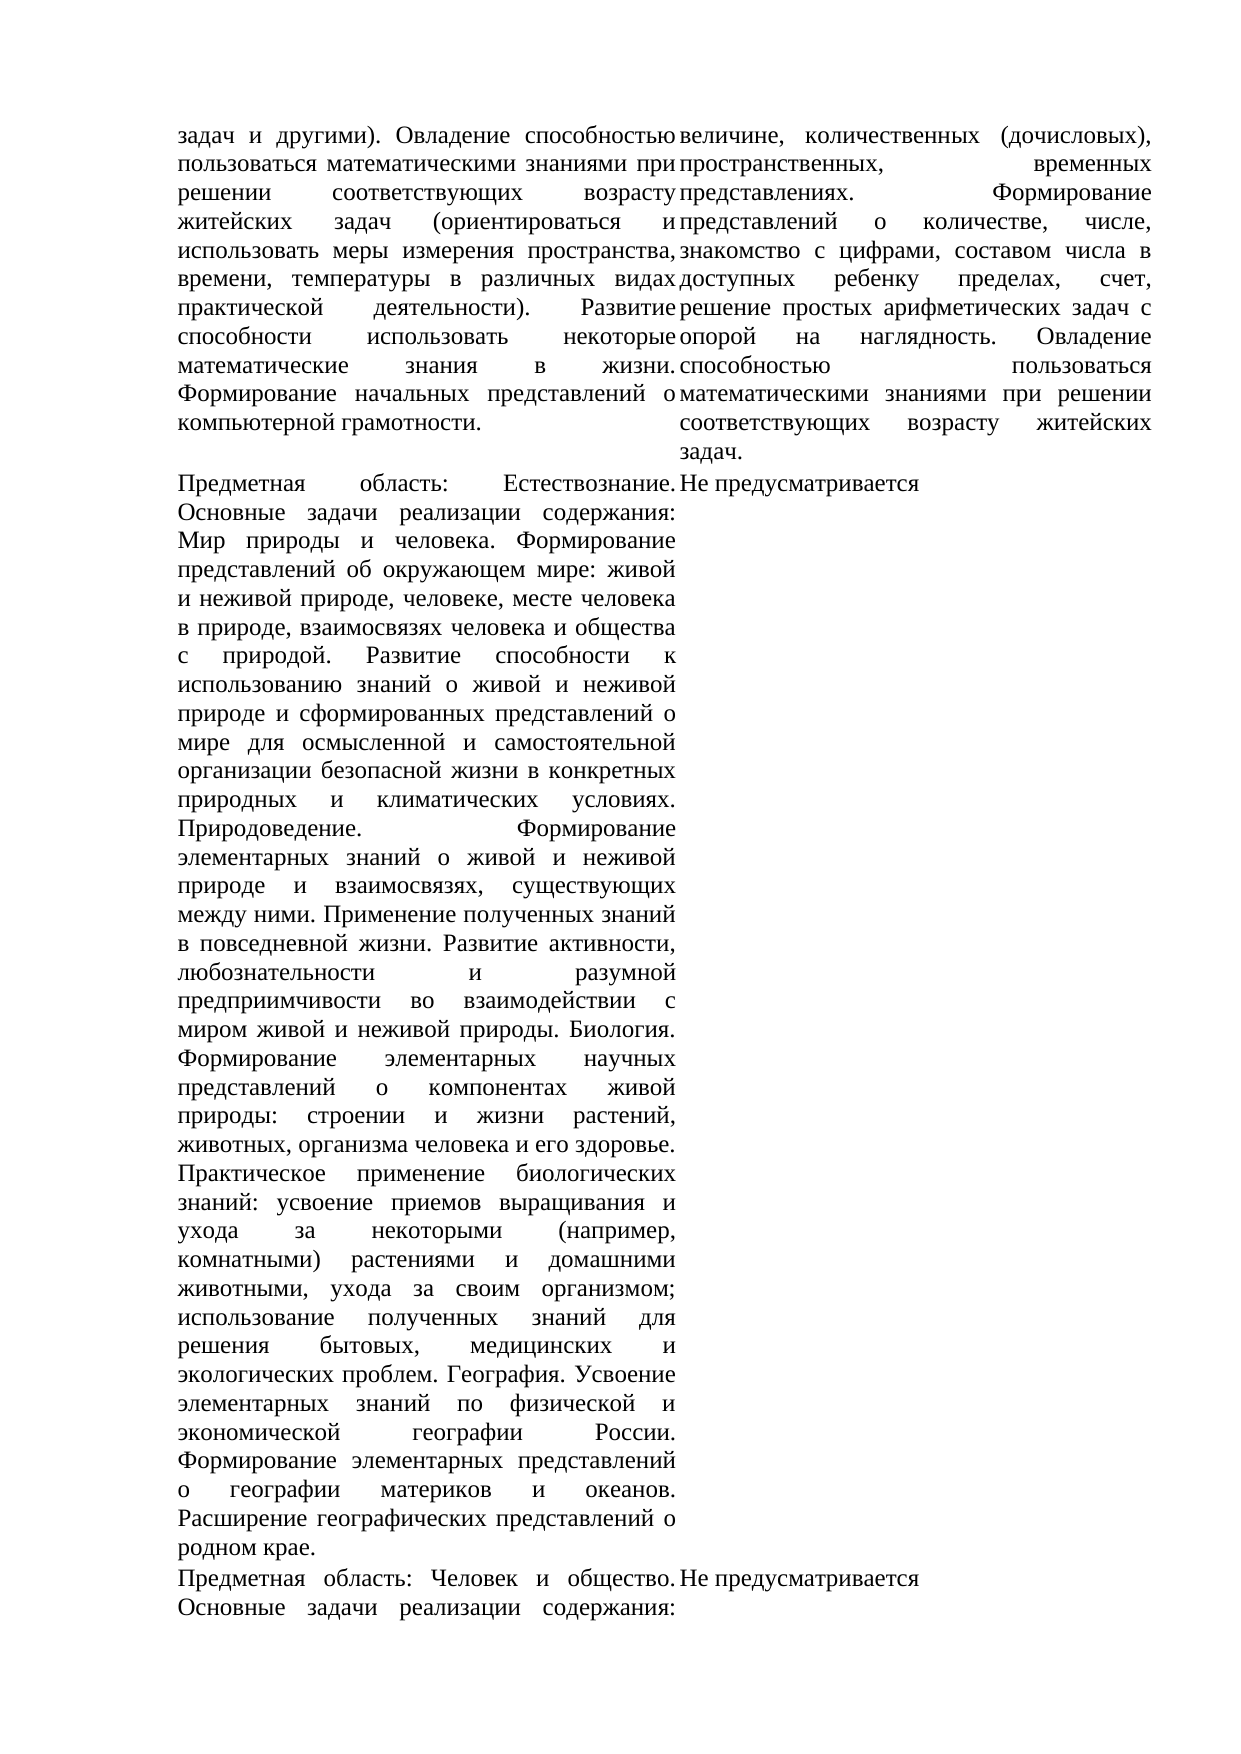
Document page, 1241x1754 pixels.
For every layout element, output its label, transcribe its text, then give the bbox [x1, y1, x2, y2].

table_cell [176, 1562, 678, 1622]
table_cell Предметная область: Естествознание. Основные задачи реализации содержания: Мир природы и человека. Формирование представлений об окружающем мире: живой и неживой природе, человеке, месте человека в природе, взаимосвязях человека и общества с природой. Развитие способности к использованию знаний о живой и неживой природе и сформированных представлений о мире для осмысленной и самостоятельной организации безопасной жизни в конкретных природных и климатических условиях. Природоведение. Формирование элементарных знаний о живой и неживой природе и взаимосвязях, существующих между ними. Применение полученных знаний в повседневной жизни. Развитие активности, любознательности и разумной предприимчивости во взаимодействии с миром живой и неживой природы. Биология. Формирование элементарных научных представлений о компонентах живой природы: строении и жизни растений, животных, организма человека и его здоровье. Практическое применение биологических знаний: усвоение приемов выращивания и ухода за некоторыми (например, комнатными) растениями и домашними животными, ухода за своим организмом; использование полученных знаний для решения бытовых, медицинских и экологических проблем. География. Усвоение элементарных знаний по физической и экономической географии России. Формирование элементарных представлений о географии материков и океанов. Расширение географических представлений о родном крае. [176, 466, 678, 1562]
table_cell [678, 1562, 1153, 1622]
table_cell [678, 118, 1153, 466]
table_cell Не предусматривается [678, 466, 1153, 1562]
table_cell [176, 118, 678, 466]
